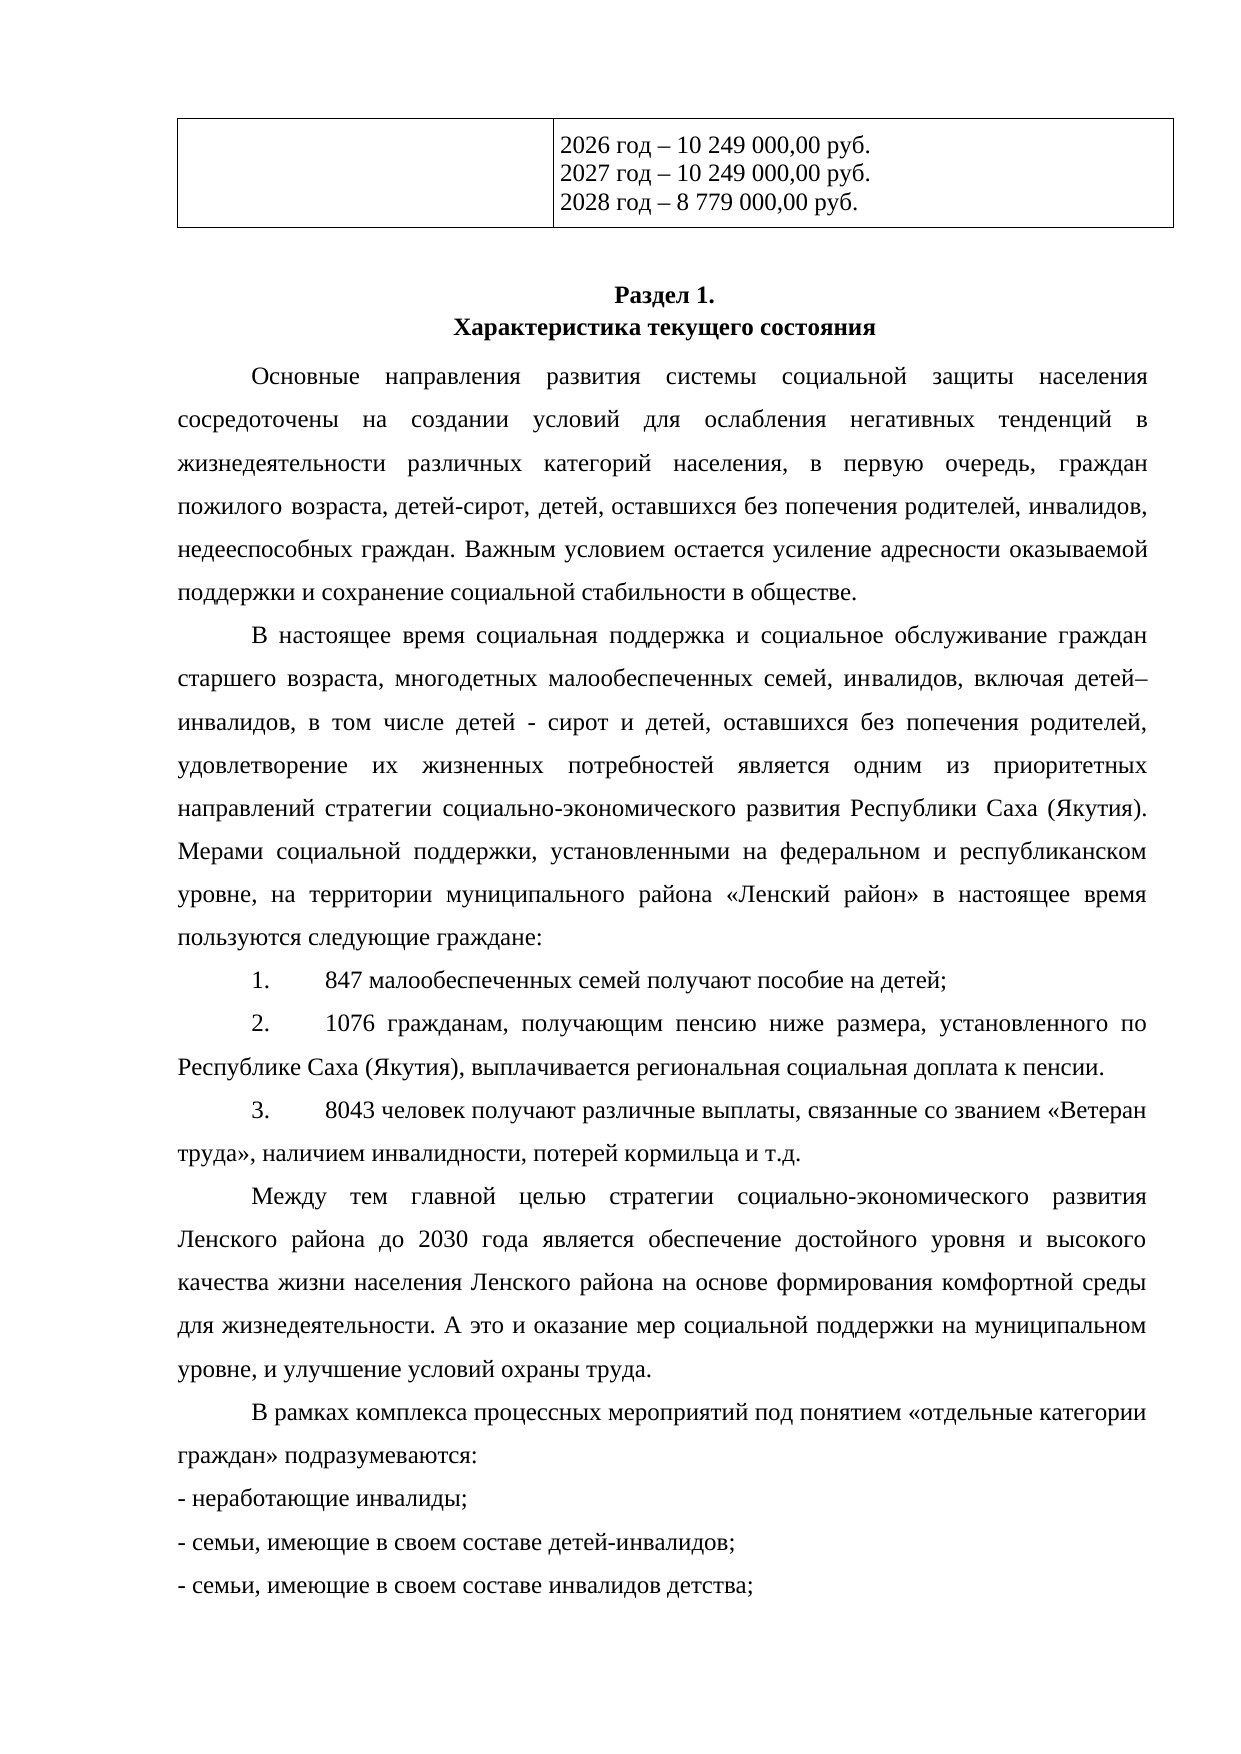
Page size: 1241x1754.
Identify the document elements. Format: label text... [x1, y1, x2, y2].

text Характеристика текущего состояния [177, 312, 1152, 341]
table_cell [554, 119, 1173, 227]
text Раздел 1. [177, 281, 1152, 309]
table_cell [178, 119, 553, 227]
text - семьи, имеющие в своем составе детей-инвалидов; [177, 1527, 1147, 1556]
text Между тем главной целью стратегии социально-экономического развития Ленского района до 2030 года является обеспечение достойного уровня и высокого качества жизни населения Ленского района на основе формирования комфортной среды для жизнедеятельности. А это и оказание мер социальной поддержки на муниципальном уровне, и улучшение условий охраны труда. [177, 1181, 1147, 1382]
text В настоящее время социальная поддержка и социальное обслуживание граждан старшего возраста, многодетных малообеспеченных семей, инвалидов, включая детей–инвалидов, в том числе детей - сирот и детей, оставшихся без попечения родителей, удовлетворение их жизненных потребностей является одним из приоритетных направлений стратегии социально-экономического развития Республики Саха (Якутия). Мерами социальной поддержки, установленными на федеральном и республиканском уровне, на территории муниципального района «Ленский район» в настоящее время пользуются следующие граждане: [177, 620, 1147, 951]
text - семьи, имеющие в своем составе инвалидов детства; [177, 1570, 1147, 1599]
list 1076 гражданам, получающим пенсию ниже размера, установленного по Республике Саха (Якутия), выплачивается региональная социальная доплата к пенсии. [177, 1008, 1147, 1080]
list 8043 человек получают различные выплаты, связанные со званием «Ветеран труда», наличием инвалидности, потерей кормильца и т.д. [177, 1095, 1147, 1167]
text - неработающие инвалиды; [177, 1483, 1147, 1512]
list 847 малообеспеченных семей получают пособие на детей; [177, 965, 1147, 994]
text Основные направления развития системы социальной защиты населения сосредоточены на создании условий для ослабления негативных тенденций в жизнедеятельности различных категорий населения, в первую очередь, граждан пожилого возраста, детей-сирот, детей, оставшихся без попечения родителей, инвалидов, недееспособных граждан. Важным условием остается усиление адресности оказываемой поддержки и сохранение социальной стабильности в обществе. [177, 361, 1148, 606]
text В рамках комплекса процессных мероприятий под понятием «отдельные категории граждан» подразумеваются: [177, 1397, 1147, 1469]
